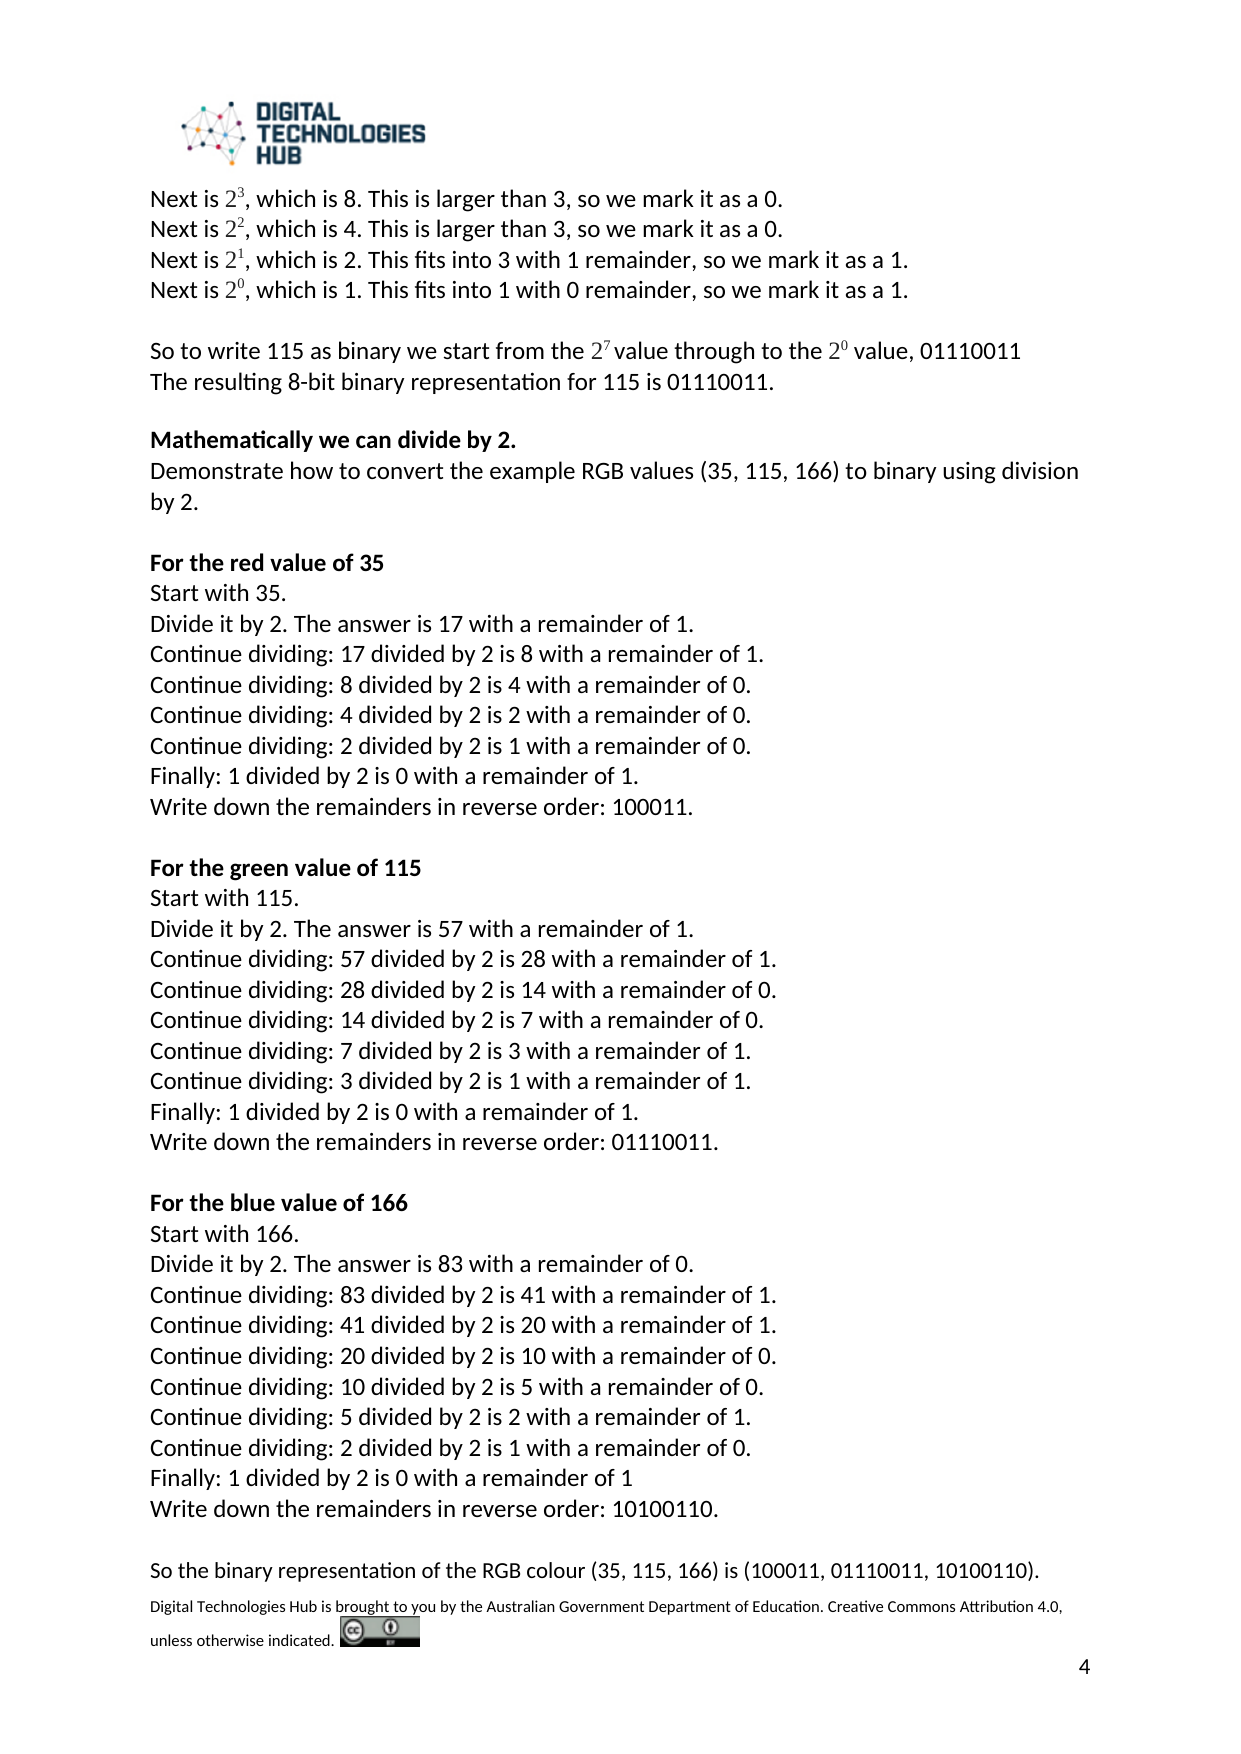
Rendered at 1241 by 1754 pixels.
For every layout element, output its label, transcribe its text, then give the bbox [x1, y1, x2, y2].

text Mathematically we can divide by 2. [150, 424, 1090, 455]
text Continue dividing: 2 divided by 2 is 1 with a remainder of 0. [150, 730, 1090, 760]
text Continue dividing: 5 divided by 2 is 2 with a remainder of 1. [150, 1401, 1090, 1432]
text Continue dividing: 8 divided by 2 is 4 with a remainder of 0. [150, 669, 1090, 699]
text Continue dividing: 4 divided by 2 is 2 with a remainder of 0. [150, 699, 1090, 730]
text The resulting 8-bit binary representation for 115 is 01110011. [150, 366, 1090, 424]
text Write down the remainders in reverse order: 10100110. [150, 1493, 1090, 1523]
text Continue dividing: 83 divided by 2 is 41 with a remainder of 1. [150, 1279, 1090, 1310]
text Continue dividing: 28 divided by 2 is 14 with a remainder of 0. [150, 974, 1090, 1004]
text For the green value of 115 [150, 821, 1090, 882]
text For the red value of 35 [150, 547, 1090, 577]
text Finally: 1 divided by 2 is 0 with a remainder of 1. [150, 760, 1090, 791]
text Continue dividing: 7 divided by 2 is 3 with a remainder of 1. [150, 1035, 1090, 1066]
text Start with 35. [150, 577, 1090, 608]
text Start with 115. [150, 882, 1090, 913]
text Next is 20, which is 1. This fits into 1 with 0 remainder, so we mark it as a 1. [150, 274, 1090, 305]
text So the binary representation of the RGB colour (35, 115, 166) is (100011, 01110011, 10100110). [150, 1556, 1090, 1584]
text Next is 22, which is 4. This is larger than 3, so we mark it as a 0. [150, 213, 1090, 244]
text Write down the remainders in reverse order: 01110011. [150, 1127, 1090, 1157]
text Continue dividing: 10 divided by 2 is 5 with a remainder of 0. [150, 1371, 1090, 1401]
text Continue dividing: 41 divided by 2 is 20 with a remainder of 1. [150, 1310, 1090, 1340]
text So to write 115 as binary we start from the 27 value through to the 20 value, 01110011 [150, 336, 1090, 366]
text Finally: 1 divided by 2 is 0 with a remainder of 1 [150, 1462, 1090, 1493]
text Write down the remainders in reverse order: 100011. [150, 791, 1090, 821]
text Demonstrate how to convert the example RGB values (35, 115, 166) to binary using division by 2. [150, 455, 1090, 516]
picture [150, 73, 466, 183]
text Divide it by 2. The answer is 17 with a remainder of 1. [150, 608, 1090, 638]
text Continue dividing: 17 divided by 2 is 8 with a remainder of 1. [150, 638, 1090, 669]
text For the blue value of 166 [150, 1157, 1090, 1218]
picture [340, 1616, 420, 1647]
text Next is 21, which is 2. This fits into 3 with 1 remainder, so we mark it as a 1. [150, 244, 1090, 274]
text Divide it by 2. The answer is 57 with a remainder of 1. [150, 913, 1090, 943]
text Next is 23, which is 8. This is larger than 3, so we mark it as a 0. [150, 183, 1090, 213]
text Continue dividing: 3 divided by 2 is 1 with a remainder of 1. [150, 1066, 1090, 1096]
text Divide it by 2. The answer is 83 with a remainder of 0. [150, 1249, 1090, 1279]
text Continue dividing: 20 divided by 2 is 10 with a remainder of 0. [150, 1340, 1090, 1371]
text Continue dividing: 57 divided by 2 is 28 with a remainder of 1. [150, 943, 1090, 974]
text Continue dividing: 14 divided by 2 is 7 with a remainder of 0. [150, 1004, 1090, 1035]
text Finally: 1 divided by 2 is 0 with a remainder of 1. [150, 1096, 1090, 1127]
text Start with 166. [150, 1218, 1090, 1249]
text Continue dividing: 2 divided by 2 is 1 with a remainder of 0. [150, 1432, 1090, 1462]
